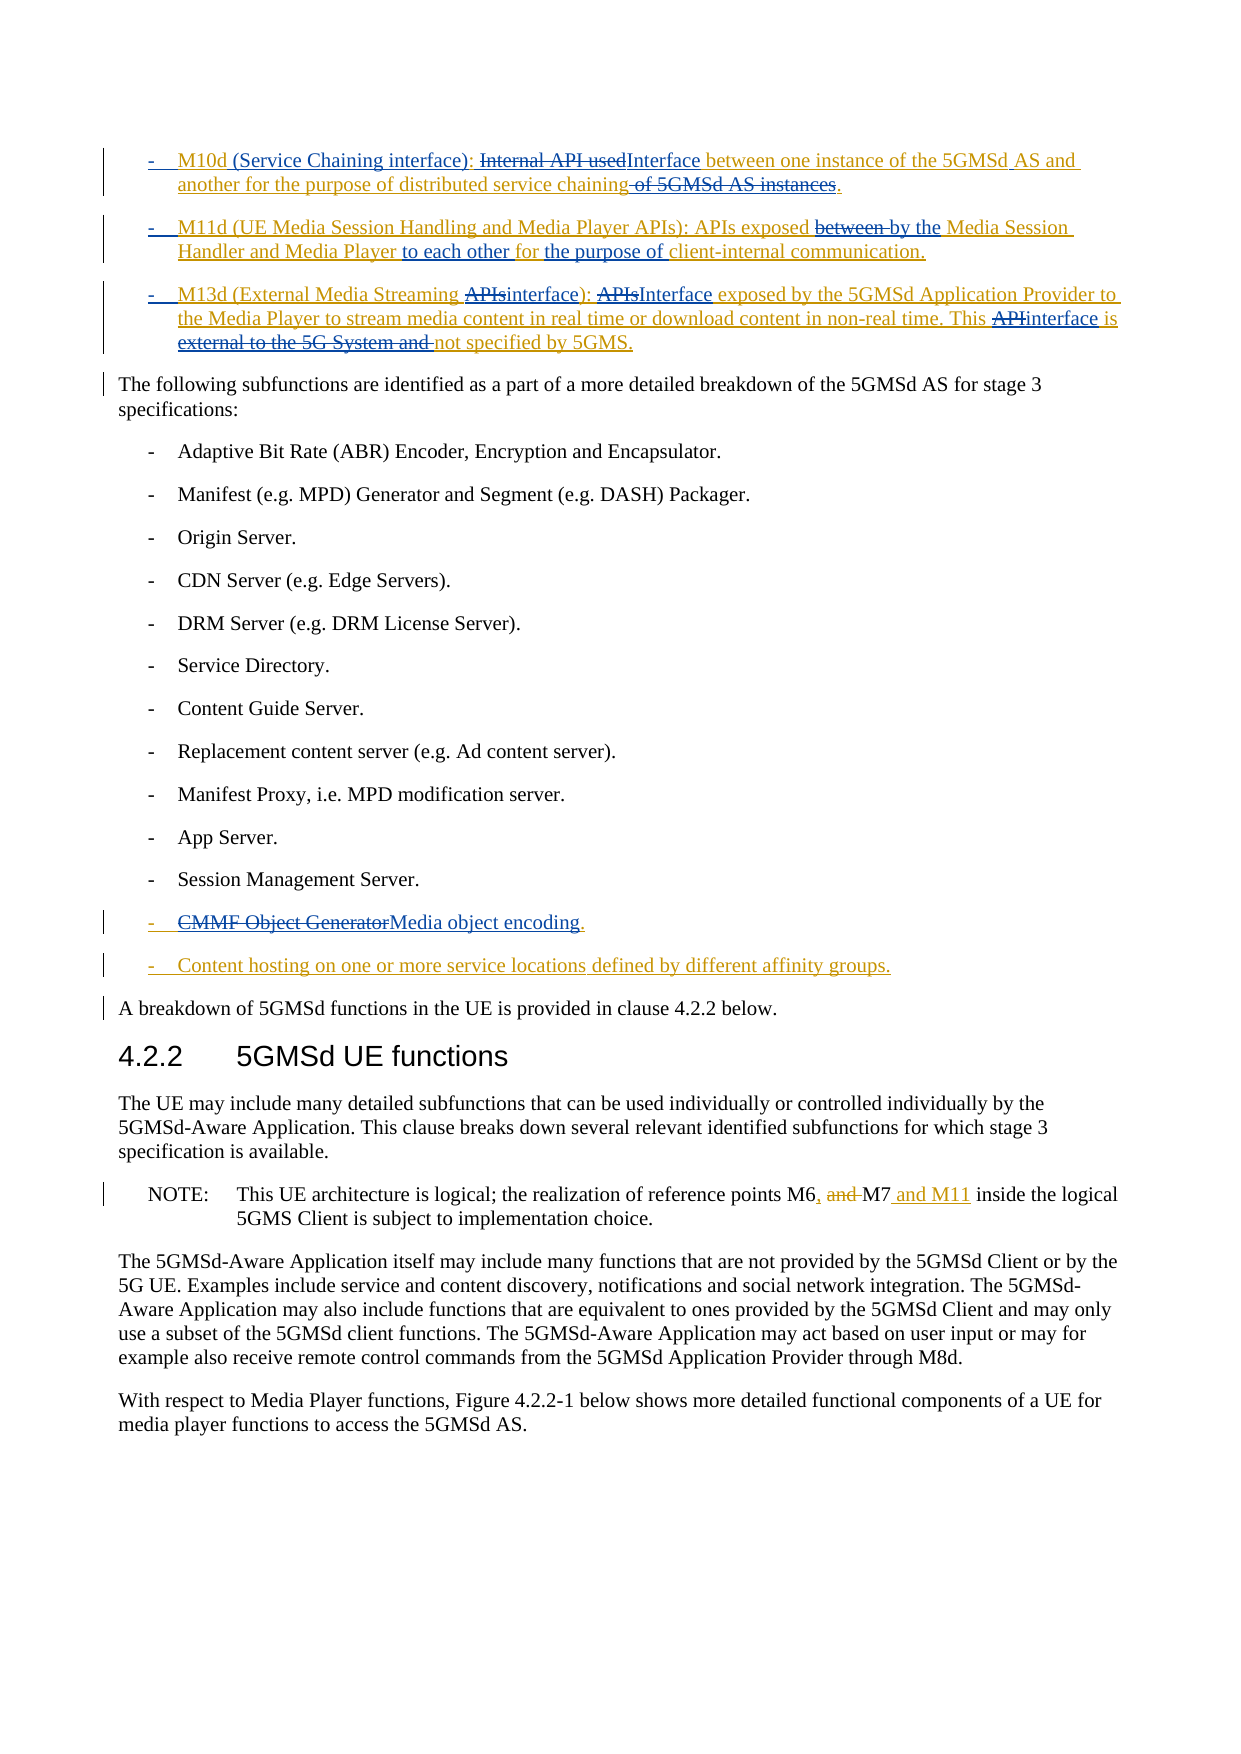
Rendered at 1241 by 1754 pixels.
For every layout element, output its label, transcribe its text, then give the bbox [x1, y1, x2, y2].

text - Service Directory. [148, 653, 1122, 677]
text - DRM Server (e.g. DRM License Server). [148, 611, 1122, 634]
text The UE may include many detailed subfunctions that can be used individually or controlled individually by the 5GMSd-Aware Application. This clause breaks down several relevant identified subfunctions for which stage 3 specification is available. [118, 1091, 1122, 1163]
text NOTE: This UE architecture is logical; the realization of reference points M6 M7 inside the logical 5GMS Client is subject to implementation choice. [148, 1182, 1122, 1230]
text With respect to Media Player functions, Figure 4.2.2-1 below shows more detailed functional components of a UE for media player functions to access the 5GMSd AS. [118, 1388, 1122, 1436]
text A breakdown of 5GMSd functions in the UE is provided in clause 4.2.2 below. [118, 996, 1122, 1020]
text - Manifest (e.g. MPD) Generator and Segment (e.g. DASH) Packager. [148, 482, 1122, 506]
text - Adaptive Bit Rate (ABR) Encoder, Encryption and Encapsulator. [148, 439, 1122, 463]
text - Manifest Proxy, i.e. MPD modification server. [148, 782, 1122, 806]
text - CDN Server (e.g. Edge Servers). [148, 568, 1122, 592]
subtitle 4.2.2 5GMSd UE functions [118, 1039, 1122, 1072]
text - Session Management Server. [148, 867, 1122, 891]
text The following subfunctions are identified as a part of a more detailed breakdown of the 5GMSd AS for stage 3 specifications: [118, 372, 1122, 421]
text - Content Guide Server. [148, 696, 1122, 720]
text - Replacement content server (e.g. Ad content server). [148, 739, 1122, 763]
text - Origin Server. [148, 525, 1122, 549]
text The 5GMSd-Aware Application itself may include many functions that are not provided by the 5GMSd Client or by the 5G UE. Examples include service and content discovery, notifications and social network integration. The 5GMSd-Aware Application may also include functions that are equivalent to ones provided by the 5GMSd Client and may only use a subset of the 5GMSd client functions. The 5GMSd-Aware Application may act based on user input or may for example also receive remote control commands from the 5GMSd Application Provider through M8d. [118, 1249, 1122, 1369]
text - App Server. [148, 824, 1122, 849]
